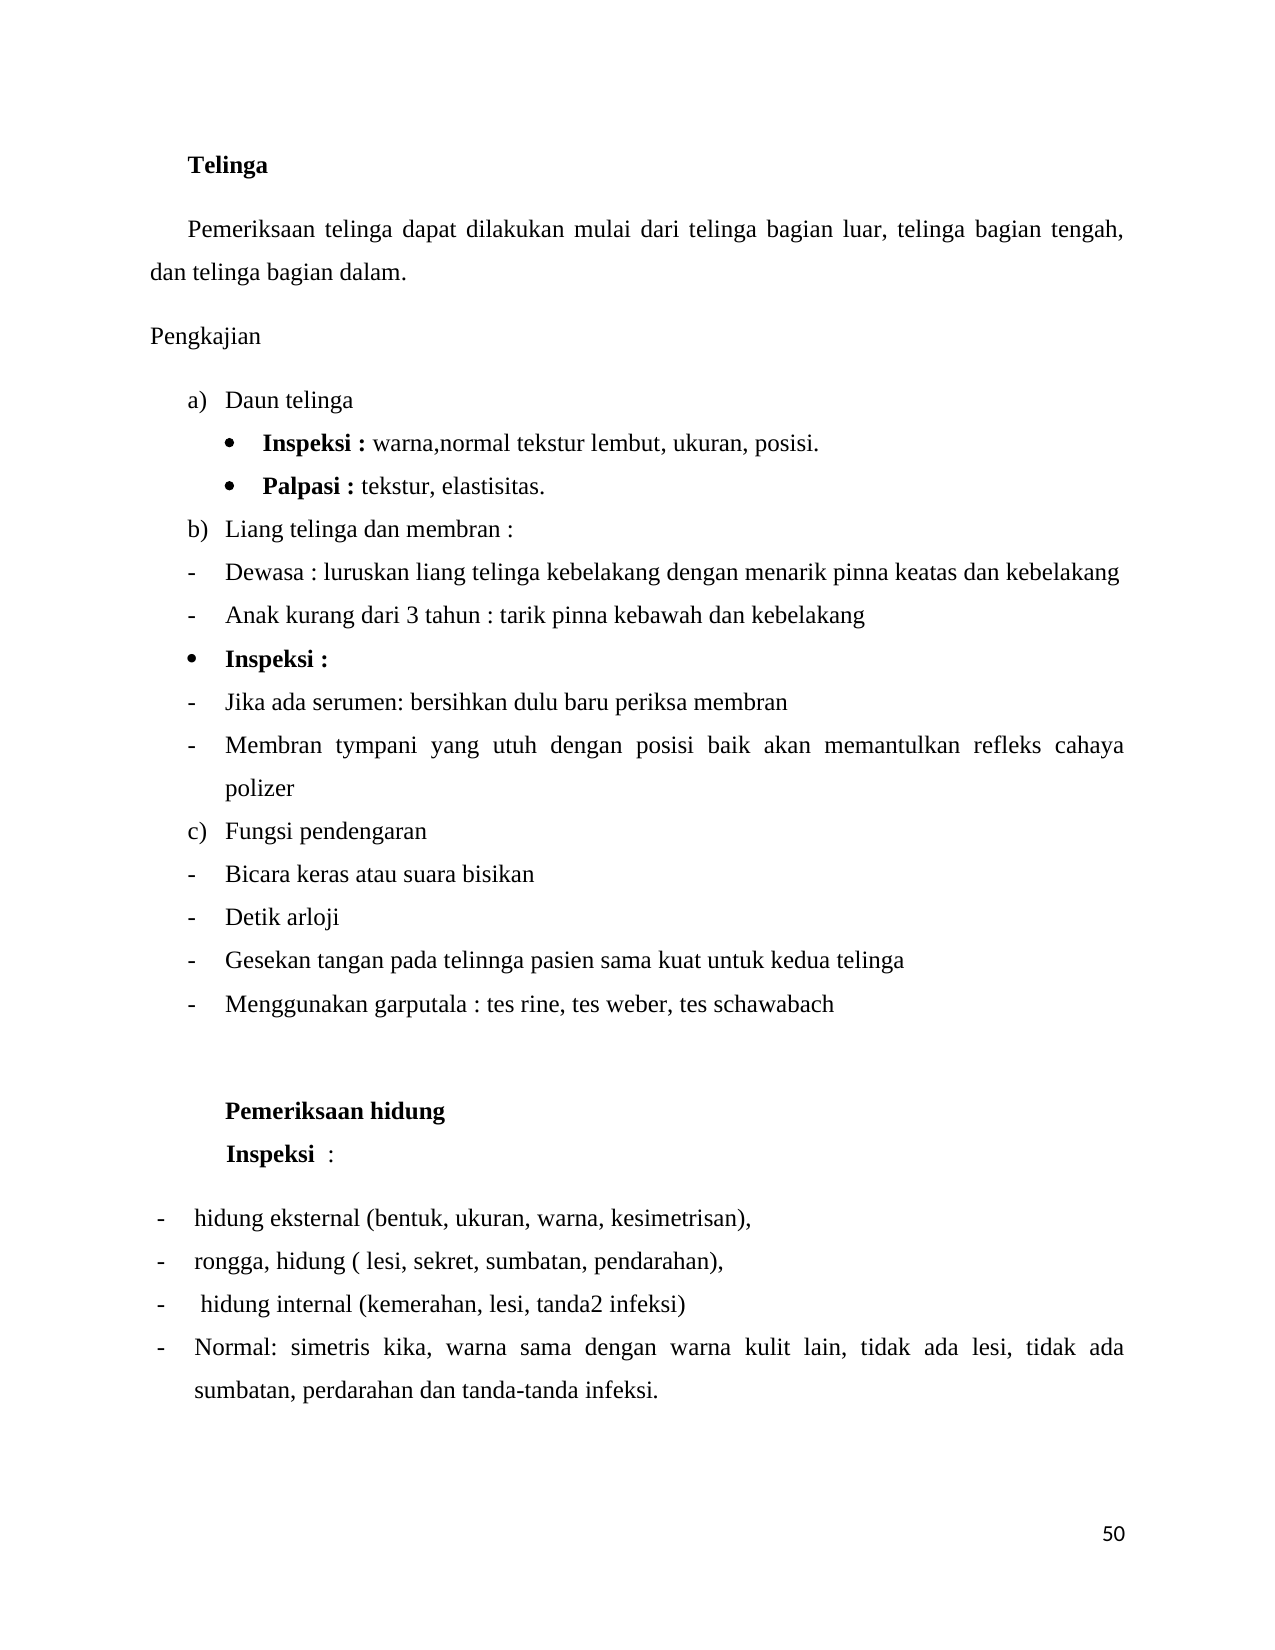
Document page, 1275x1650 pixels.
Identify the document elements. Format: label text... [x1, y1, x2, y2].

list Liang telinga dan membran : [187, 514, 1125, 543]
text Pengkajian [150, 321, 1125, 350]
list Daun telinga [187, 385, 1125, 414]
list Gesekan tangan pada telinnga pasien sama kuat untuk kedua telinga [187, 946, 1125, 974]
text Telinga [150, 150, 1125, 179]
list Menggunakan garputala : tes rine, tes weber, tes schawabach [187, 989, 1125, 1017]
text Pemeriksaan telinga dapat dilakukan mulai dari telinga bagian luar, telinga bagian tengah, dan telinga bagian dalam. [150, 214, 1125, 286]
list Detik arloji [187, 902, 1125, 931]
list Dewasa : luruskan liang telinga kebelakang dengan menarik pinna keatas dan kebelakang [187, 557, 1125, 586]
list Normal: simetris kika, warna sama dengan warna kulit lain, tidak ada lesi, tidak ada sumbatan, perdarahan dan tanda-tanda infeksi. [157, 1332, 1125, 1404]
list Inspeksi : warna,normal tekstur lembut, ukuran, posisi. [225, 428, 1125, 457]
list hidung internal (kemerahan, lesi, tanda2 infeksi) [157, 1289, 1125, 1318]
list Anak kurang dari 3 tahun : tarik pinna kebawah dan kebelakang [187, 601, 1125, 629]
list Bicara keras atau suara bisikan [187, 859, 1125, 888]
list hidung eksternal (bentuk, ukuran, warna, kesimetrisan), [157, 1203, 1125, 1232]
list Fungsi pendengaran [187, 816, 1125, 845]
list Jika ada serumen: bersihkan dulu baru periksa membran [187, 687, 1125, 716]
list Palpasi : tekstur, elastisitas. [225, 471, 1125, 500]
list rongga, hidung ( lesi, sekret, sumbatan, pendarahan), [157, 1246, 1125, 1275]
text  Inspeksi : [150, 1139, 1125, 1168]
list Membran tympani yang utuh dengan posisi baik akan memantulkan refleks cahaya polizer [187, 730, 1125, 802]
list Pemeriksaan hidung [225, 1096, 1125, 1124]
list Inspeksi : [187, 644, 1125, 672]
